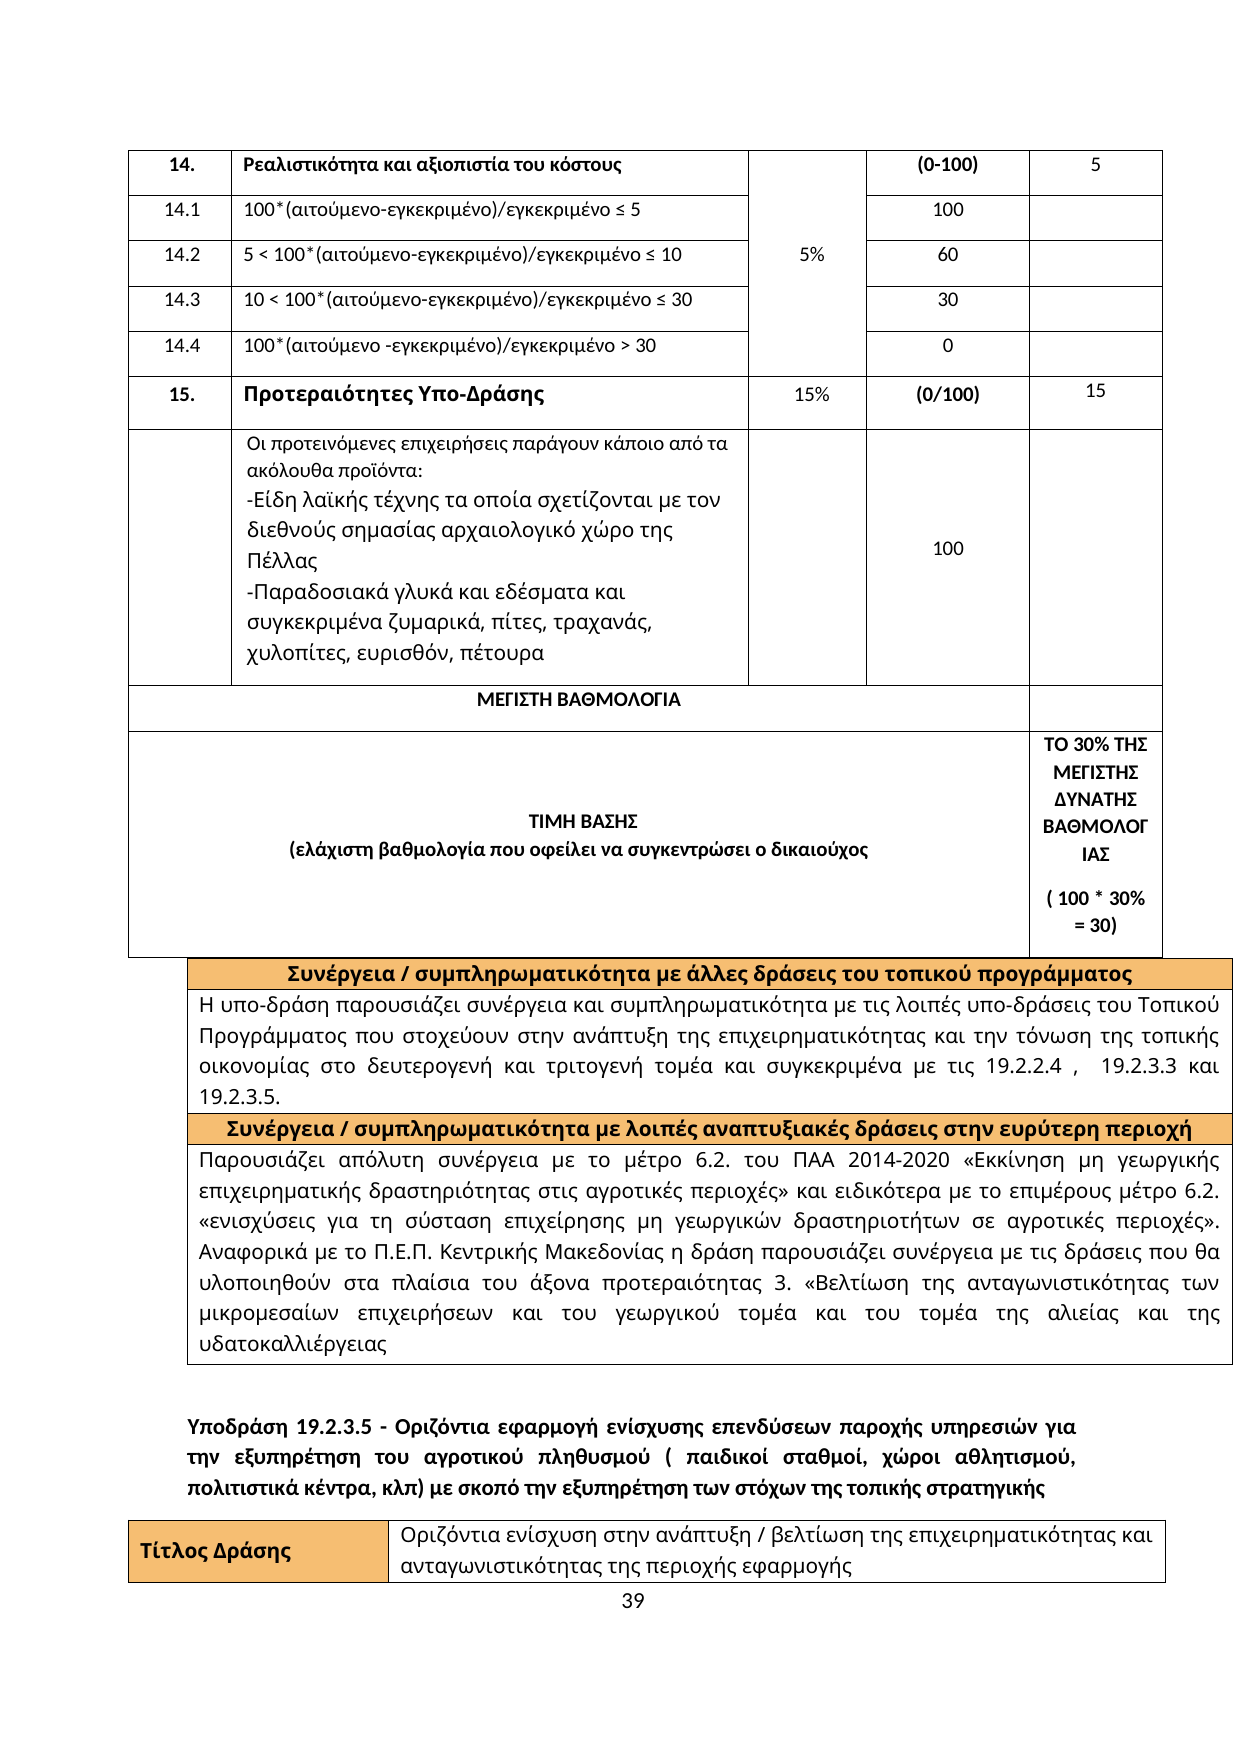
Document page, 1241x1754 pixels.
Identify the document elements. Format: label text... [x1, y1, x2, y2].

table_cell [1030, 686, 1162, 731]
table_cell 14. [129, 151, 231, 195]
table_cell [1030, 287, 1162, 331]
table_cell [1030, 332, 1162, 376]
table_cell 14.3 [129, 287, 231, 331]
table_cell [129, 430, 231, 685]
table_cell 5 [1030, 151, 1162, 195]
table_cell 100 [867, 430, 1029, 685]
table_cell 0 [867, 332, 1029, 376]
table_cell 30 [867, 287, 1029, 331]
table_cell (0-100) [867, 151, 1029, 195]
table_header Τίτλος Δράσης [129, 1521, 388, 1582]
table_cell ΤΟ 30% ΤΗΣ ΜΕΓΙΣΤΗΣ ΔΥΝΑΤΗΣ ΒΑΘΜΟΛΟΓΙΑΣ ( 100 * 30% = 30) [1030, 732, 1162, 957]
table_cell ΤΙΜΗ ΒΑΣΗΣ (ελάχιστη βαθμολογία που οφείλει να συγκεντρώσει ο δικαιούχος [129, 732, 1029, 957]
table_cell 15 [1030, 377, 1162, 429]
table_header Συνέργεια / συμπληρωματικότητα με άλλες δράσεις του τοπικού προγράμματος [188, 959, 1232, 989]
table_cell ΜΕΓΙΣΤΗ ΒΑΘΜΟΛΟΓΙΑ [129, 686, 1029, 731]
table_cell Συνέργεια / συμπληρωματικότητα με λοιπές αναπτυξιακές δράσεις στην ευρύτερη περιοχή [188, 1114, 1232, 1144]
table_cell [1030, 196, 1162, 240]
table_cell 10 < 100*(αιτούμενο-εγκεκριμένο)/εγκεκριμένο ≤ 30 [232, 287, 748, 331]
table_cell (0/100) [867, 377, 1029, 429]
table_header Οριζόντια ενίσχυση στην ανάπτυξη / βελτίωση της επιχειρηματικότητας και ανταγωνιστικότητας της περιοχής εφαρμογής [389, 1521, 1165, 1582]
table_cell Οι προτεινόμενες επιχειρήσεις παράγουν κάποιο από τα ακόλουθα προϊόντα: -Είδη λαϊκής τέχνης τα οποία σχετίζονται με τον διεθνούς σημασίας αρχαιολογικό χώρο της Πέλλας -Παραδοσιακά γλυκά και εδέσματα και συγκεκριμένα ζυμαρικά, πίτες, τραχανάς, χυλοπίτες, ευρισθόν, πέτουρα [232, 430, 748, 685]
table_cell [1030, 430, 1162, 685]
table_cell Παρουσιάζει απόλυτη συνέργεια με το μέτρο 6.2. του ΠΑΑ 2014-2020 «Εκκίνηση μη γεωργικής επιχειρηματικής δραστηριότητας στις αγροτικές περιοχές» και ειδικότερα με το επιμέρους μέτρο 6.2. «ενισχύσεις για τη σύσταση επιχείρησης μη γεωργικών δραστηριοτήτων σε αγροτικές περιοχές». Αναφορικά με το Π.Ε.Π. Κεντρικής Μακεδονίας η δράση παρουσιάζει συνέργεια με τις δράσεις που θα υλοποιηθούν στα πλαίσια του άξονα προτεραιότητας 3. «Βελτίωση της ανταγωνιστικότητας των μικρομεσαίων επιχειρήσεων και του γεωργικού τομέα και του τομέα της αλιείας και της υδατοκαλλιέργειας [188, 1145, 1232, 1364]
table_cell 15% [749, 377, 866, 429]
table_cell Προτεραιότητες Υπο-Δράσης [232, 377, 748, 429]
table_cell Η υπο-δράση παρουσιάζει συνέργεια και συμπληρωματικότητα με τις λοιπές υπο-δράσεις του Τοπικού Προγράμματος που στοχεύουν στην ανάπτυξη της επιχειρηματικότητας και την τόνωση της τοπικής οικονομίας στο δευτερογενή και τριτογενή τομέα και συγκεκριμένα με τις 19.2.2.4 , 19.2.3.3 και 19.2.3.5. [188, 990, 1232, 1113]
table_cell 14.1 [129, 196, 231, 240]
table_cell 100*(αιτούμενο -εγκεκριμένο)/εγκεκριμένο > 30 [232, 332, 748, 376]
text Υποδράση 19.2.3.5 - Οριζόντια εφαρμογή ενίσχυσης επενδύσεων παροχής υπηρεσιών για την εξυπηρέτηση του αγροτικού πληθυσμού ( παιδικοί σταθμοί, χώροι αθλητισμού, πολιτιστικά κέντρα, κλπ) με σκοπό την εξυπηρέτηση των στόχων της τοπικής στρατηγικής [187, 1412, 1078, 1501]
table_cell [1030, 241, 1162, 286]
table_cell 15. [129, 377, 231, 429]
table_cell Ρεαλιστικότητα και αξιοπιστία του κόστους [232, 151, 748, 195]
table_cell 5 < 100*(αιτούμενο-εγκεκριμένο)/εγκεκριμένο ≤ 10 [232, 241, 748, 286]
table_cell 5% [749, 151, 866, 376]
table_cell 100 [867, 196, 1029, 240]
table_cell 14.2 [129, 241, 231, 286]
table_cell 14.4 [129, 332, 231, 376]
table_cell 60 [867, 241, 1029, 286]
table_cell 100*(αιτούμενο-εγκεκριμένο)/εγκεκριμένο ≤ 5 [232, 196, 748, 240]
